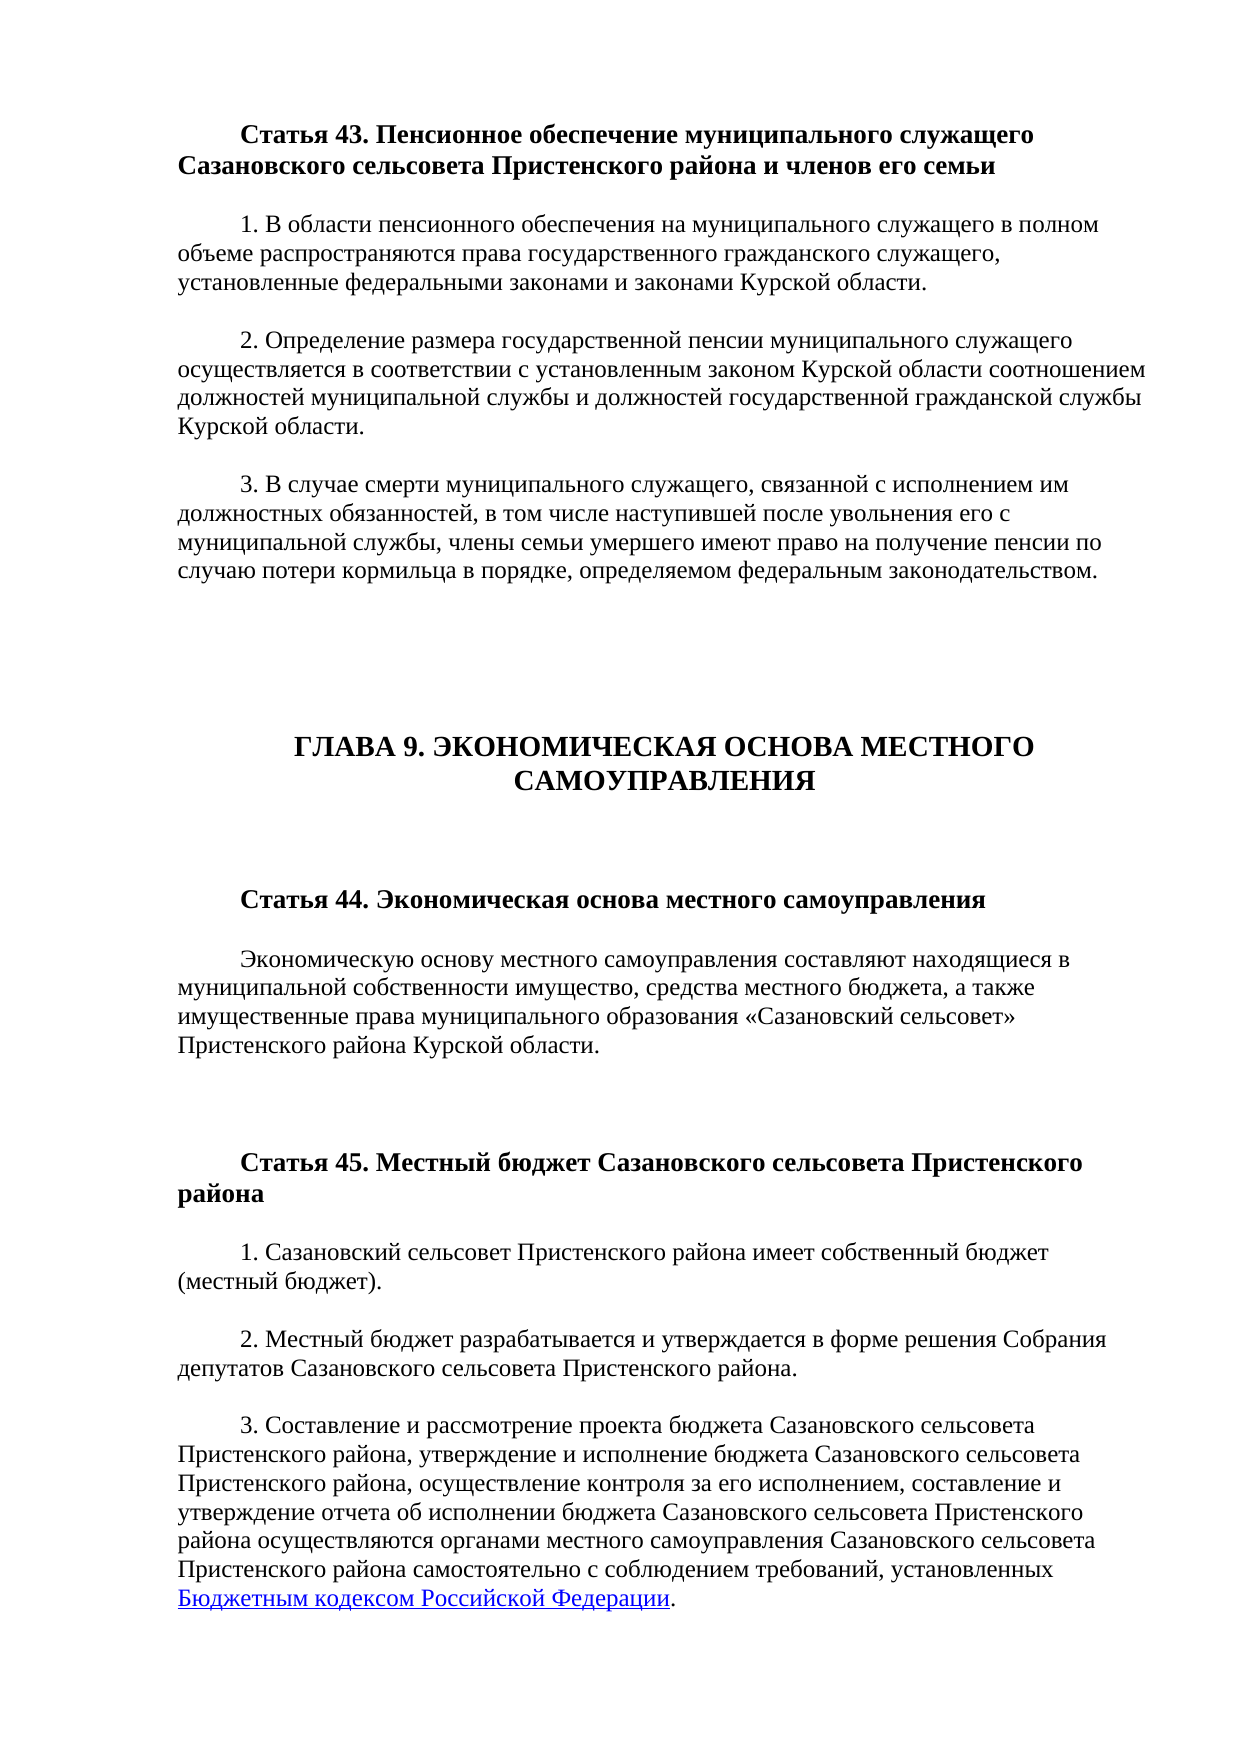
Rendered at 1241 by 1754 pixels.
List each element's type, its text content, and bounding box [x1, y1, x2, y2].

text 1. В области пенсионного обеспечения на муниципального служащего в полном объеме распространяются права государственного гражданского служащего, установленные федеральными законами и законами Курской области. [177, 209, 1152, 296]
text 2. Местный бюджет разрабатывается и утверждается в форме решения Собрания депутатов Сазановского сельсовета Пристенского района. [177, 1324, 1152, 1381]
text Статья 43. Пенсионное обеспечение муниципального служащего Сазановского сельсовета Пристенского района и членов его семьи [177, 118, 1152, 180]
text 3. Составление и рассмотрение проекта бюджета Сазановского сельсовета Пристенского района, утверждение и исполнение бюджета Сазановского сельсовета Пристенского района, осуществление контроля за его исполнением, составление и утверждение отчета об исполнении бюджета Сазановского сельсовета Пристенского района осуществляются органами местного самоуправления Сазановского сельсовета Пристенского района самостоятельно с соблюдением требований, установленных Бюджетным кодексом Российской Федерации. [177, 1411, 1152, 1612]
text 2. Определение размера государственной пенсии муниципального служащего осуществляется в соответствии с установленным законом Курской области соотношением должностей муниципальной службы и должностей государственной гражданской службы Курской области. [177, 325, 1152, 440]
text Статья 45. Местный бюджет Сазановского сельсовета Пристенского района [177, 1146, 1152, 1208]
text 1. Сазановский сельсовет Пристенского района имеет собственный бюджет (местный бюджет). [177, 1237, 1152, 1295]
text 3. В случае смерти муниципального служащего, связанной с исполнением им должностных обязанностей, в том числе наступившей после увольнения его с муниципальной службы, члены семьи умершего имеют право на получение пенсии по случаю потери кормильца в порядке, определяемом федеральным законодательством. [177, 469, 1152, 584]
text ГЛАВА 9. ЭКОНОМИЧЕСКАЯ ОСНОВА МЕСТНОГО САМОУПРАВЛЕНИЯ [177, 729, 1152, 796]
text Экономическую основу местного самоуправления составляют находящиеся в муниципальной собственности имущество, средства местного бюджета, а также имущественные права муниципального образования «Сазановский сельсовет» Пристенского района Курской области. [177, 944, 1152, 1059]
text Статья 44. Экономическая основа местного самоуправления [177, 883, 1152, 914]
